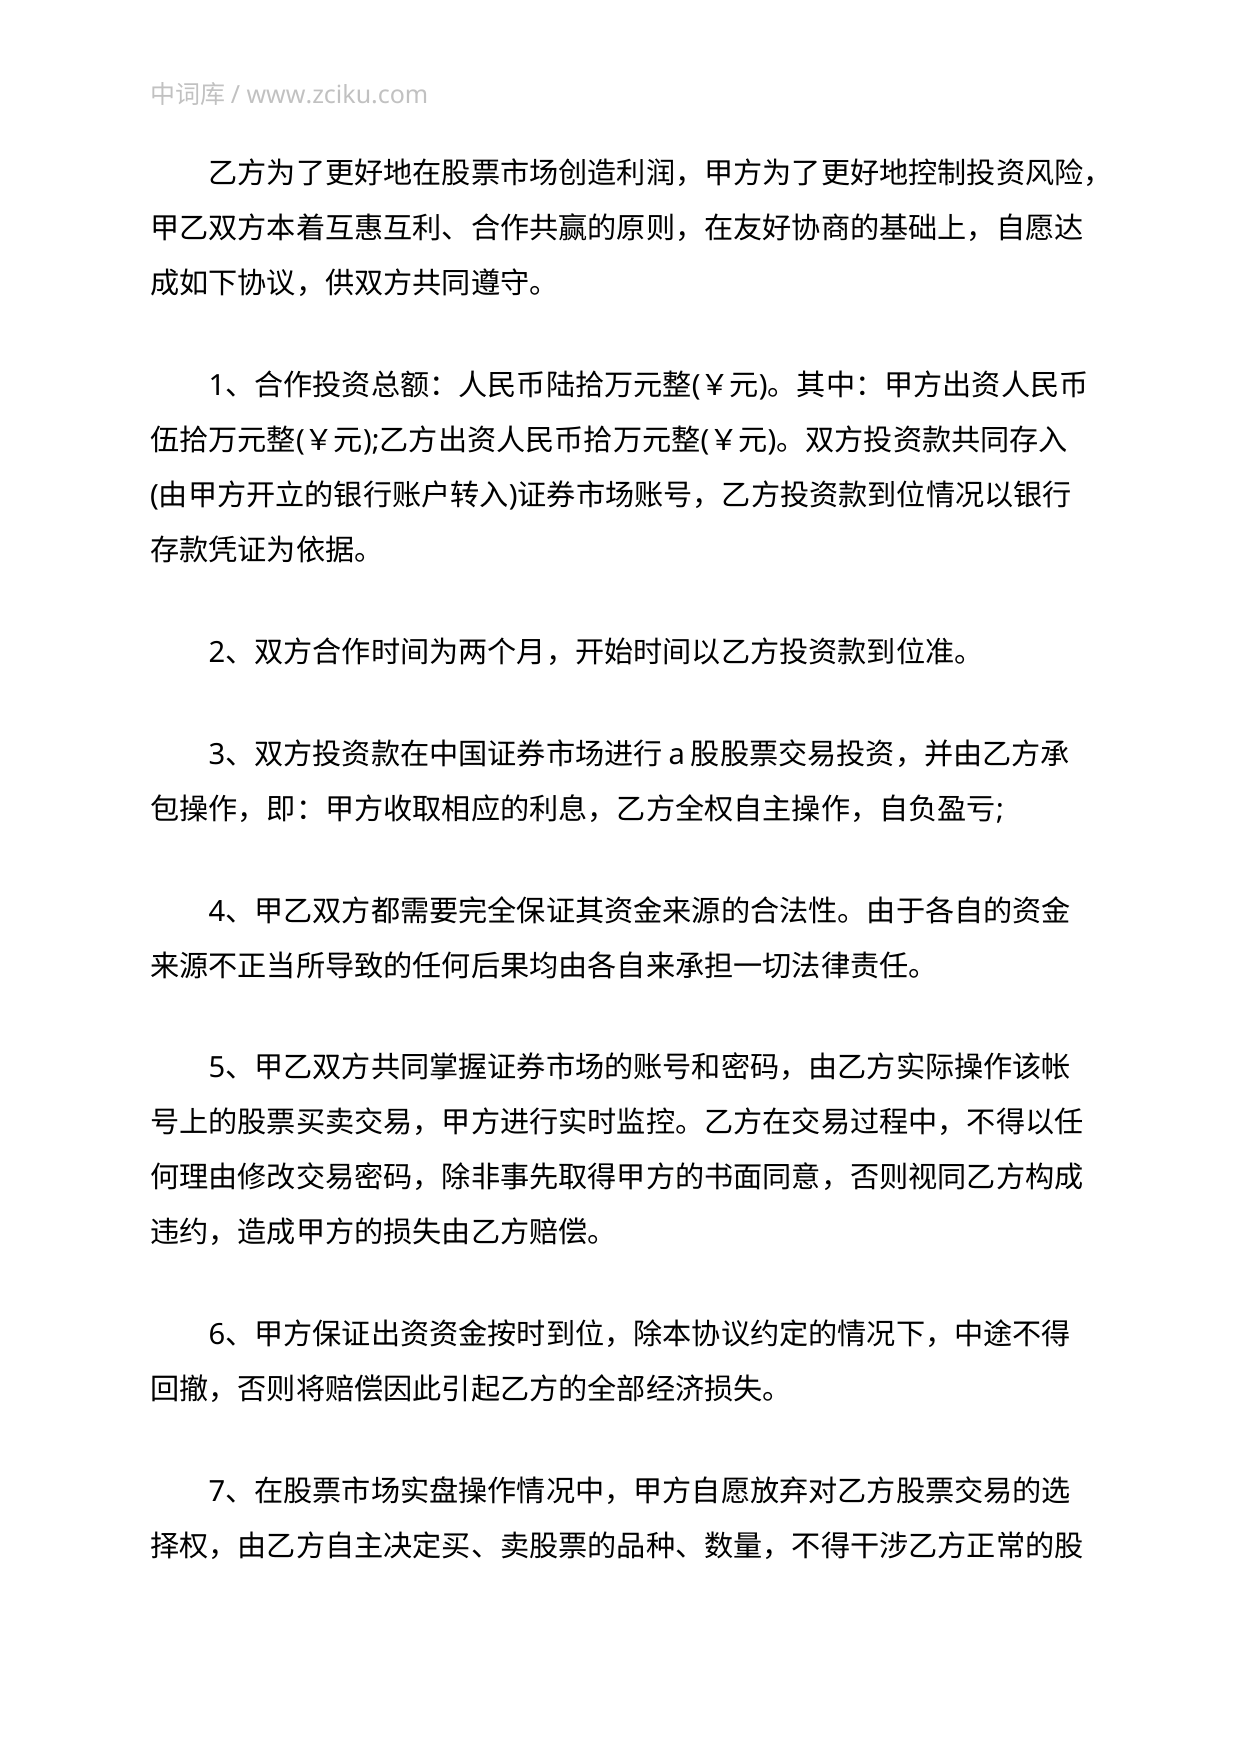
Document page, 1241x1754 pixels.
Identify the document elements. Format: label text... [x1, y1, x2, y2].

text 5、甲乙双方共同掌握证券市场的账号和密码，由乙方实际操作该帐号上的股票买卖交易，甲方进行实时监控。乙方在交易过程中，不得以任何理由修改交易密码，除非事先取得甲方的书面同意，否则视同乙方构成违约，造成甲方的损失由乙方赔偿。 [150, 1044, 1090, 1251]
text 2、双方合作时间为两个月，开始时间以乙方投资款到位准。 [150, 628, 1090, 671]
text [150, 1467, 1090, 1565]
text 乙方为了更好地在股票市场创造利润，甲方为了更好地控制投资风险，甲乙双方本着互惠互利、合作共赢的原则，在友好协商的基础上，自愿达成如下协议，供双方共同遵守。 [150, 150, 1090, 302]
text 1、合作投资总额：人民币陆拾万元整(￥元)。其中：甲方出资人民币伍拾万元整(￥元);乙方出资人民币拾万元整(￥元)。双方投资款共同存入(由甲方开立的银行账户转入)证券市场账号，乙方投资款到位情况以银行存款凭证为依据。 [150, 362, 1090, 569]
text 3、双方投资款在中国证券市场进行a股股票交易投资，并由乙方承包操作，即：甲方收取相应的利息，乙方全权自主操作，自负盈亏; [150, 730, 1090, 828]
text 4、甲乙双方都需要完全保证其资金来源的合法性。由于各自的资金来源不正当所导致的任何后果均由各自来承担一切法律责任。 [150, 887, 1090, 984]
text 6、甲方保证出资资金按时到位，除本协议约定的情况下，中途不得回撤，否则将赔偿因此引起乙方的全部经济损失。 [150, 1311, 1090, 1408]
